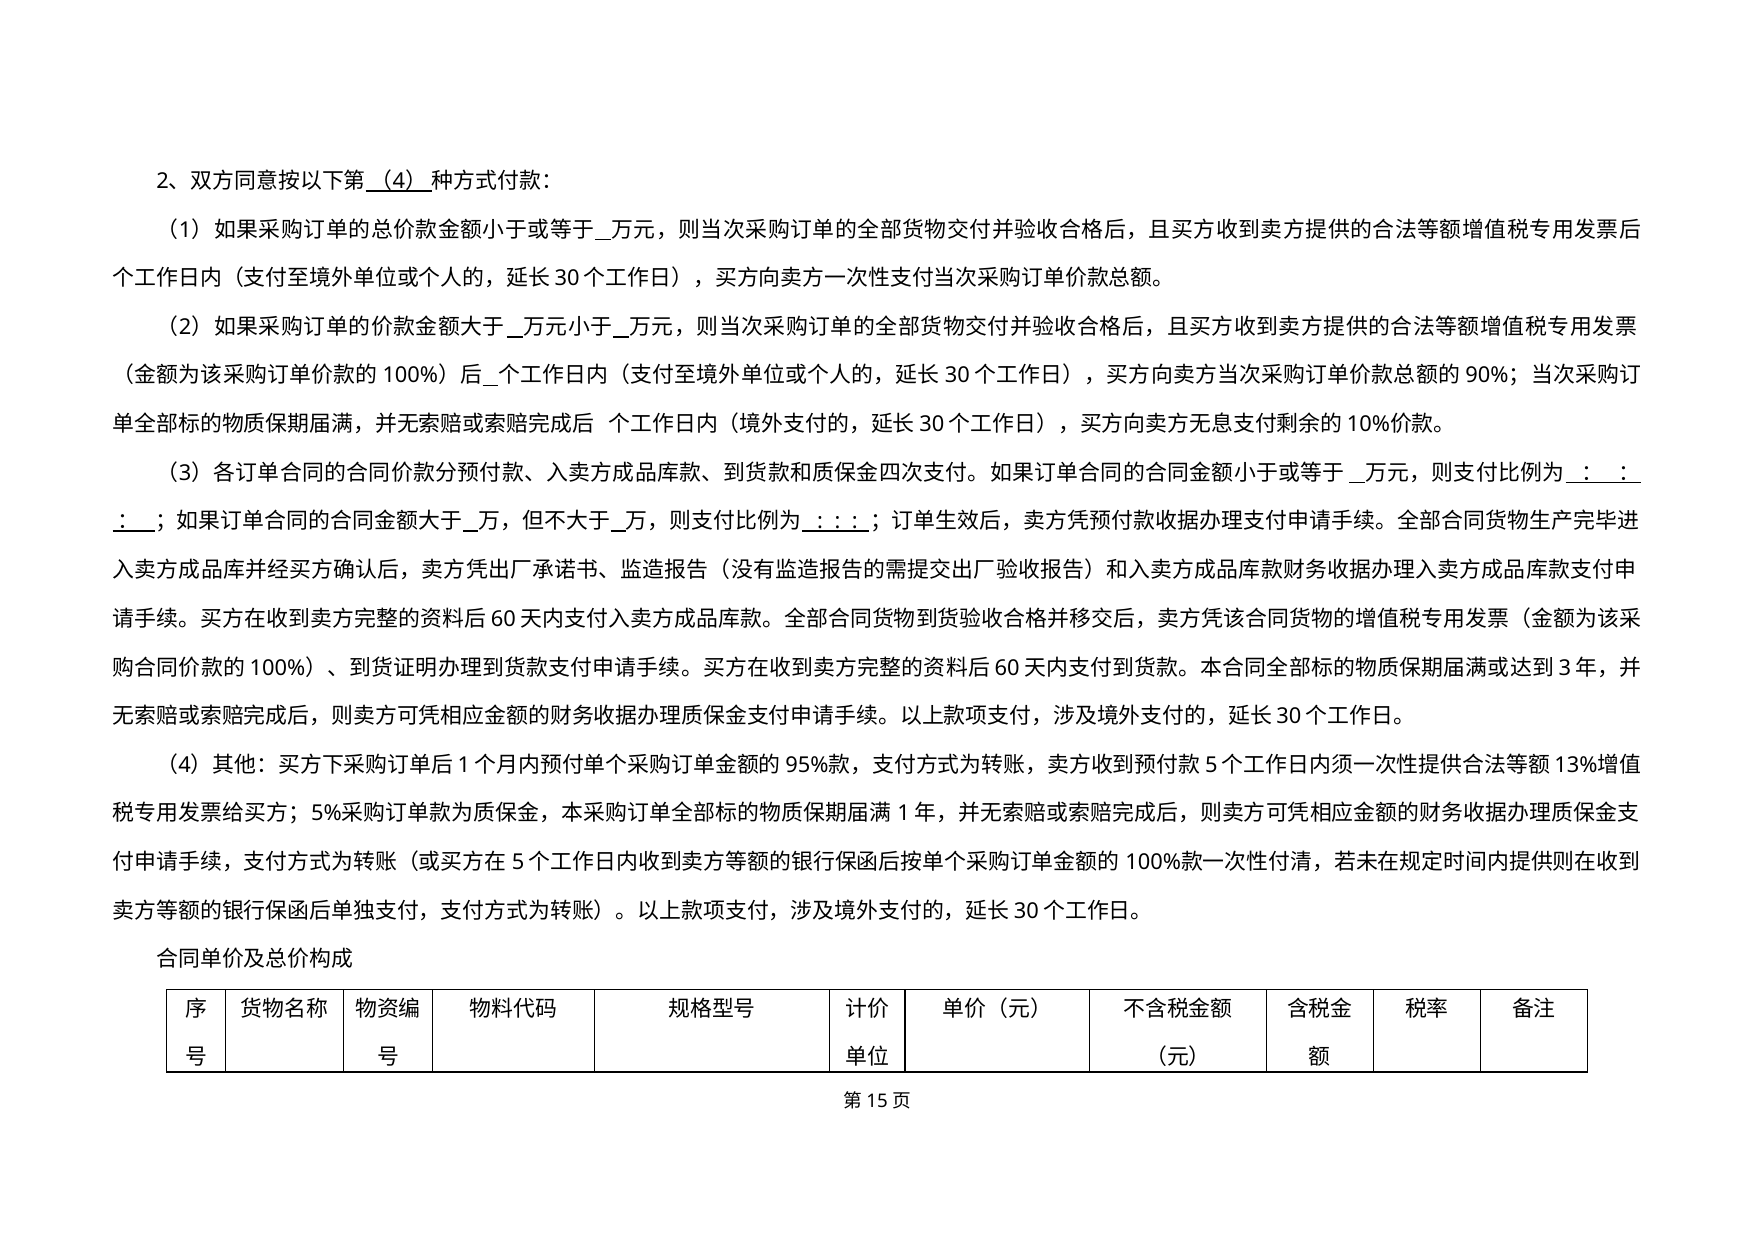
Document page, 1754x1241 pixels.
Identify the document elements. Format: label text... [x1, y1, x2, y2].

table_header 规格型号 [595, 990, 829, 1071]
text 2、双方同意按以下第 （4） 种方式付款： [112, 163, 1641, 195]
table_header 计价单位 [830, 990, 904, 1071]
table_header 序号 [167, 990, 225, 1071]
text （3）各订单合同的合同价款分预付款、入卖方成品库款、到货款和质保金四次支付。如果订单合同的合同金额小于或等于 万元，则支付比例为 ： ： ： ；如果订单合同的合同金额大于 万，但不大于 万，则支付比例为 : : : ；订单生效后，卖方凭预付款收据办理支付申请手续。全部合同货物生产完毕进入卖方成品库并经买方确认后，卖方凭出厂承诺书、监造报告（没有监造报告的需提交出厂验收报告）和入卖方成品库款财务收据办理入卖方成品库款支付申请手续。买方在收到卖方完整的资料后60天内支付入卖方成品库款。全部合同货物到货验收合格并移交后，卖方凭该合同货物的增值税专用发票（金额为该采购合同价款的100%）、到货证明办理到货款支付申请手续。买方在收到卖方完整的资料后60天内支付到货款。本合同全部标的物质保期届满或达到3年，并无索赔或索赔完成后，则卖方可凭相应金额的财务收据办理质保金支付申请手续。以上款项支付，涉及境外支付的，延长30个工作日。 [112, 454, 1641, 730]
table_header 单价（元） [906, 990, 1089, 1071]
table_header 税率 [1374, 990, 1480, 1071]
text 合同单价及总价构成 [112, 941, 1641, 973]
text （2）如果采购订单的价款金额大于 万元小于 万元，则当次采购订单的全部货物交付并验收合格后，且买方收到卖方提供的合法等额增值税专用发票（金额为该采购订单价款的100%）后 个工作日内（支付至境外单位或个人的，延长30个工作日），买方向卖方当次采购订单价款总额的90%；当次采购订单全部标的物质保期届满，并无索赔或索赔完成后 个工作日内（境外支付的，延长30个工作日），买方向卖方无息支付剩余的10%价款。 [112, 308, 1641, 438]
text （4）其他：买方下采购订单后1个月内预付单个采购订单金额的95%款，支付方式为转账，卖方收到预付款5个工作日内须一次性提供合法等额13%增值税专用发票给买方；5%采购订单款为质保金，本采购订单全部标的物质保期届满1年，并无索赔或索赔完成后，则卖方可凭相应金额的财务收据办理质保金支付申请手续，支付方式为转账（或买方在5个工作日内收到卖方等额的银行保函后按单个采购订单金额的100%款一次性付清，若未在规定时间内提供则在收到卖方等额的银行保函后单独支付，支付方式为转账）。以上款项支付，涉及境外支付的，延长30个工作日。 [112, 746, 1641, 925]
table_header 备注 [1481, 990, 1587, 1071]
table_header 货物名称 [226, 990, 343, 1071]
table_header 物料代码 [433, 990, 594, 1071]
table_header 不含税金额（元） [1090, 990, 1266, 1071]
text （1）如果采购订单的总价款金额小于或等于 万元，则当次采购订单的全部货物交付并验收合格后，且买方收到卖方提供的合法等额增值税专用发票后 个工作日内（支付至境外单位或个人的，延长30个工作日），买方向卖方一次性支付当次采购订单价款总额。 [112, 211, 1641, 292]
table_header 含税金额（元） [1267, 990, 1373, 1071]
table_header 物资编号 [344, 990, 432, 1071]
